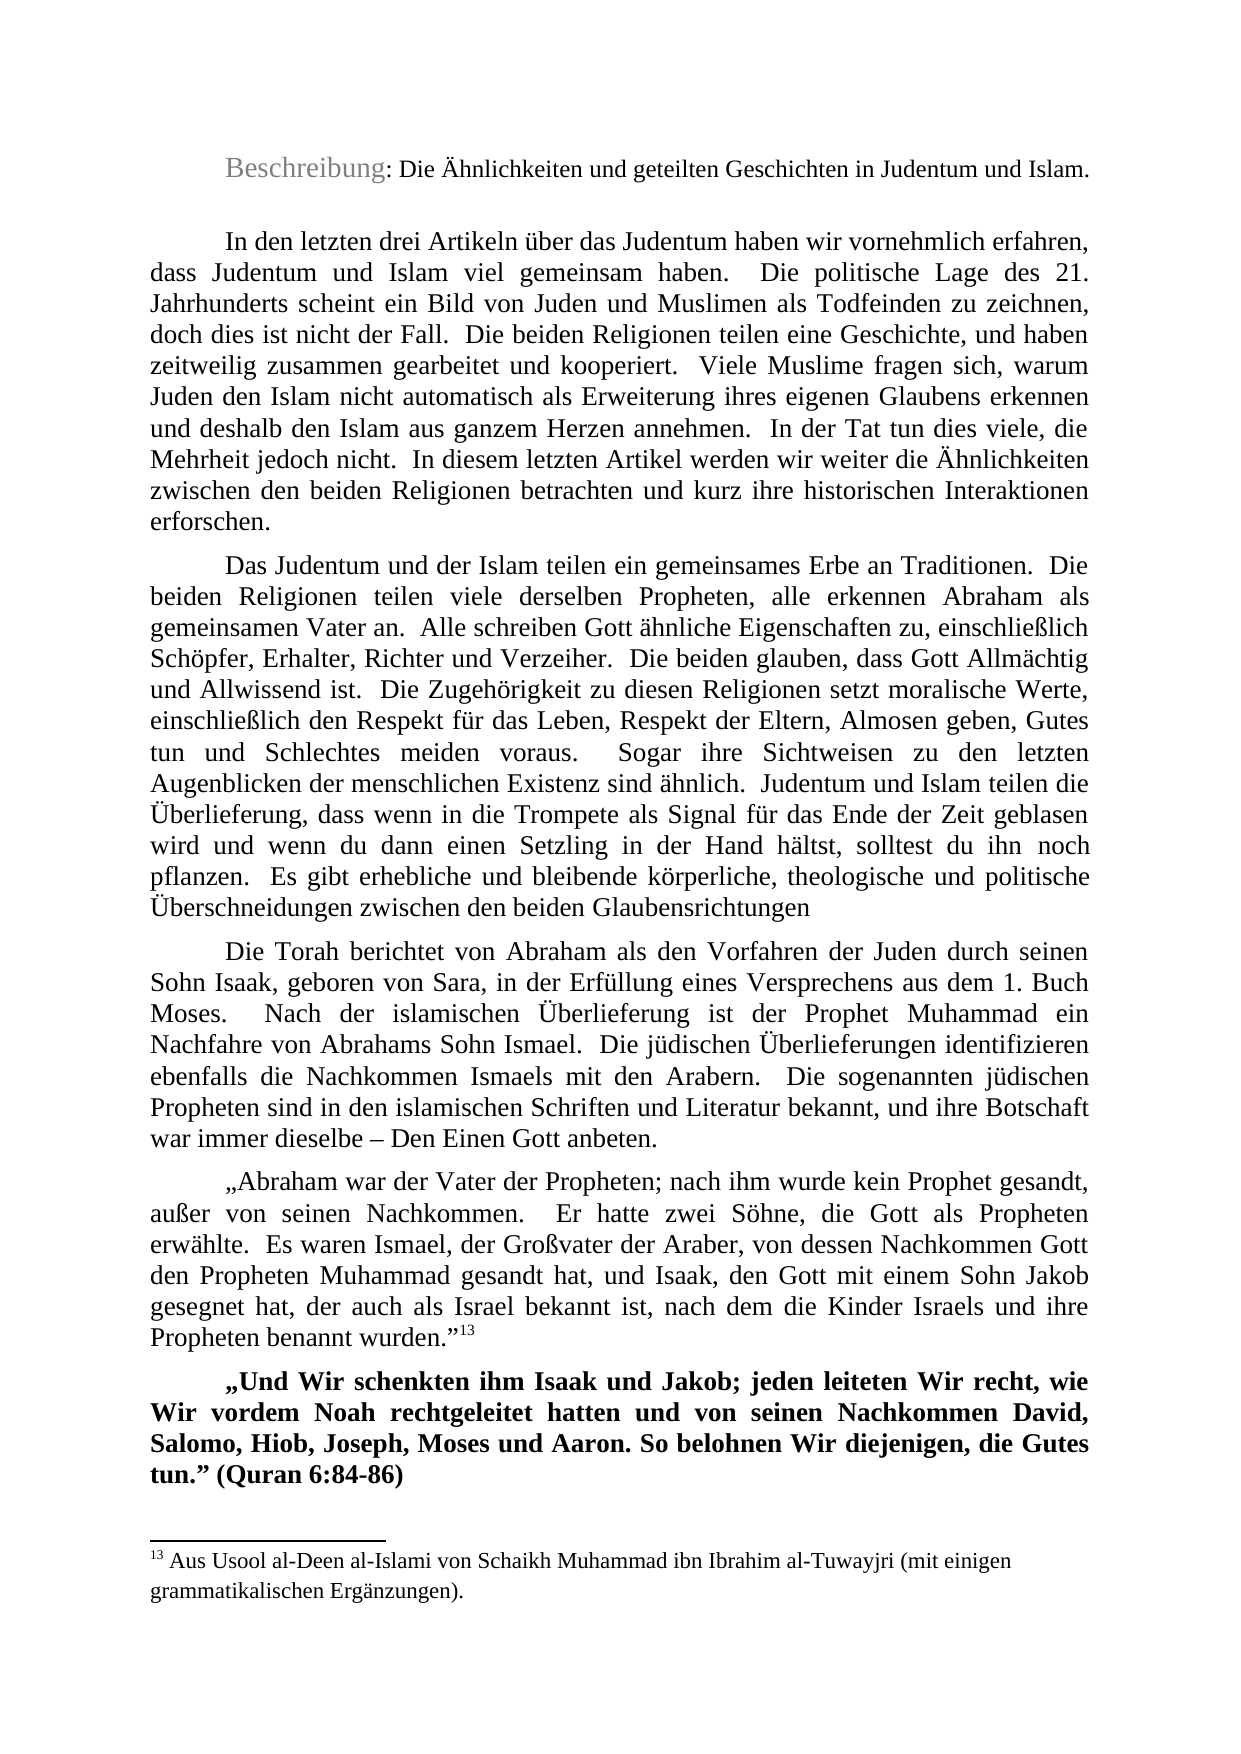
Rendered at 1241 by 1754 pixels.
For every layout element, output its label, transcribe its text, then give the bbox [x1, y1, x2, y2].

text Das Judentum und der Islam teilen ein gemeinsames Erbe an Traditionen. Die beiden Religionen teilen viele derselben Propheten, alle erkennen Abraham als gemeinsamen Vater an. Alle schreiben Gott ähnliche Eigenschaften zu, einschließlich Schöpfer, Erhalter, Richter und Verzeiher. Die beiden glauben, dass Gott Allmächtig und Allwissend ist. Die Zugehörigkeit zu diesen Religionen setzt moralische Werte, einschließlich den Respekt für das Leben, Respekt der Eltern, Almosen geben, Gutes tun und Schlechtes meiden voraus. Sogar ihre Sichtweisen zu den letzten Augenblicken der menschlichen Existenz sind ähnlich. Judentum und Islam teilen die Überlieferung, dass wenn in die Trompete als Signal für das Ende der Zeit geblasen wird und wenn du dann einen Setzling in der Hand hältst, solltest du ihn noch pflanzen. Es gibt erhebliche und bleibende körperliche, theologische und politische Überschneidungen zwischen den beiden Glaubensrichtungen [150, 549, 1090, 922]
text „Und Wir schenkten ihm Isaak und Jakob; jeden leiteten Wir recht, wie Wir vordem Noah rechtgeleitet hatten und von seinen Nachkommen David, Salomo, Hiob, Joseph, Moses und Aaron. So belohnen Wir diejenigen, die Gutes tun.” (Quran 6:84-86) [150, 1365, 1090, 1489]
text Beschreibung: Die Ähnlichkeiten und geteilten Geschichten in Judentum und Islam. [150, 150, 1090, 212]
text In den letzten drei Artikeln über das Judentum haben wir vornehmlich erfahren, dass Judentum und Islam viel gemeinsam haben. Die politische Lage des 21. Jahrhunderts scheint ein Bild von Juden und Muslimen als Todfeinden zu zeichnen, doch dies ist nicht der Fall. Die beiden Religionen teilen eine Geschichte, und haben zeitweilig zusammen gearbeitet und kooperiert. Viele Muslime fragen sich, warum Juden den Islam nicht automatisch als Erweiterung ihres eigenen Glaubens erkennen und deshalb den Islam aus ganzem Herzen annehmen. In der Tat tun dies viele, die Mehrheit jedoch nicht. In diesem letzten Artikel werden wir weiter die Ähnlichkeiten zwischen den beiden Religionen betrachten und kurz ihre historischen Interaktionen erforschen. [150, 225, 1090, 536]
text „Abraham war der Vater der Propheten; nach ihm wurde kein Prophet gesandt, außer von seinen Nachkommen. Er hatte zwei Söhne, die Gott als Propheten erwählte. Es waren Ismael, der Großvater der Araber, von dessen Nachkommen Gott den Propheten Muhammad gesandt hat, und Isaak, den Gott mit einem Sohn Jakob gesegnet hat, der auch als Israel bekannt ist, nach dem die Kinder Israels und ihre Propheten benannt wurden.” [150, 1166, 1090, 1352]
text Die Torah berichtet von Abraham als den Vorfahren der Juden durch seinen Sohn Isaak, geboren von Sara, in der Erfüllung eines Versprechens aus dem 1. Buch Moses. Nach der islamischen Überlieferung ist der Prophet Muhammad ein Nachfahre von Abrahams Sohn Ismael. Die jüdischen Überlieferungen identifizieren ebenfalls die Nachkommen Ismaels mit den Arabern. Die sogenannten jüdischen Propheten sind in den islamischen Schriften und Literatur bekannt, und ihre Botschaft war immer dieselbe – Den Einen Gott anbeten. [150, 935, 1090, 1153]
